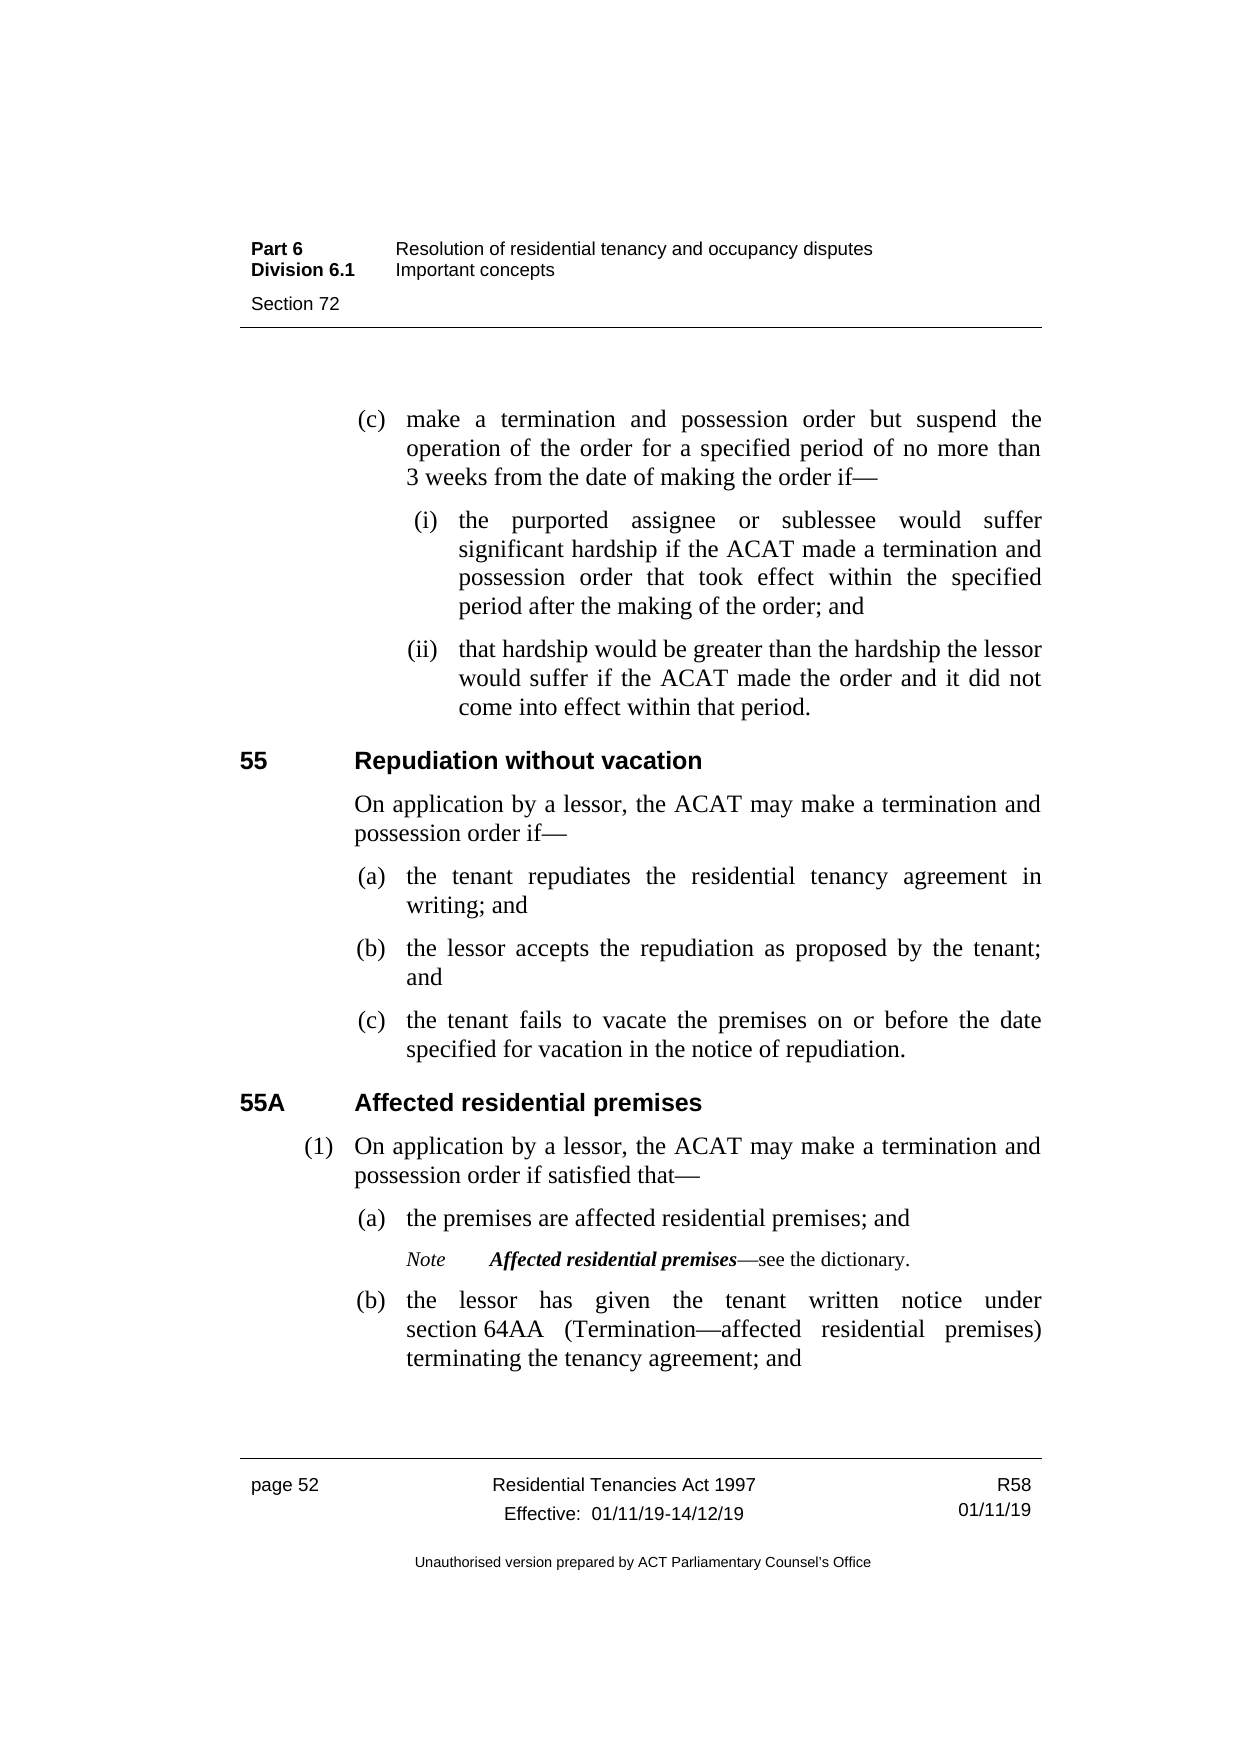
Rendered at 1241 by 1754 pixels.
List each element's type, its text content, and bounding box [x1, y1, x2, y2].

text (ii) that hardship would be greater than the hardship the lessor would suffer if the ACAT made the order and it did not come into effect within that period. [239, 634, 1042, 721]
text (a) the tenant repudiates the residential tenancy agreement in writing; and [239, 861, 1042, 919]
text (a) the premises are affected residential premises; and [239, 1203, 1042, 1232]
text (i) the purported assignee or sublessee would suffer significant hardship if the ACAT made a termination and possession order that took effect within the specified period after the making of the order; and [239, 505, 1042, 620]
text (c) make a termination and possession order but suspend the operation of the order for a specified period of no more than 3 weeks from the date of making the order if— [239, 404, 1042, 490]
text (b) the lessor accepts the repudiation as proposed by the tenant; and [239, 933, 1042, 991]
text 55A Affected residential premises [239, 1088, 1042, 1117]
text On application by a lessor, the ACAT may make a termination and possession order if— [354, 789, 1042, 847]
text (b) the lessor has given the tenant written notice under section 64AA (Termination—affected residential premises) terminating the tenancy agreement; and [239, 1285, 1042, 1372]
text (c) the tenant fails to vacate the premises on or before the date specified for vacation in the notice of repudiation. [239, 1005, 1042, 1063]
text 55 Repudiation without vacation [239, 746, 1042, 774]
text (1) On application by a lessor, the ACAT may make a termination and possession order if satisfied that— [239, 1131, 1042, 1189]
text Note Affected residential premises—see the dictionary. [406, 1247, 1042, 1271]
